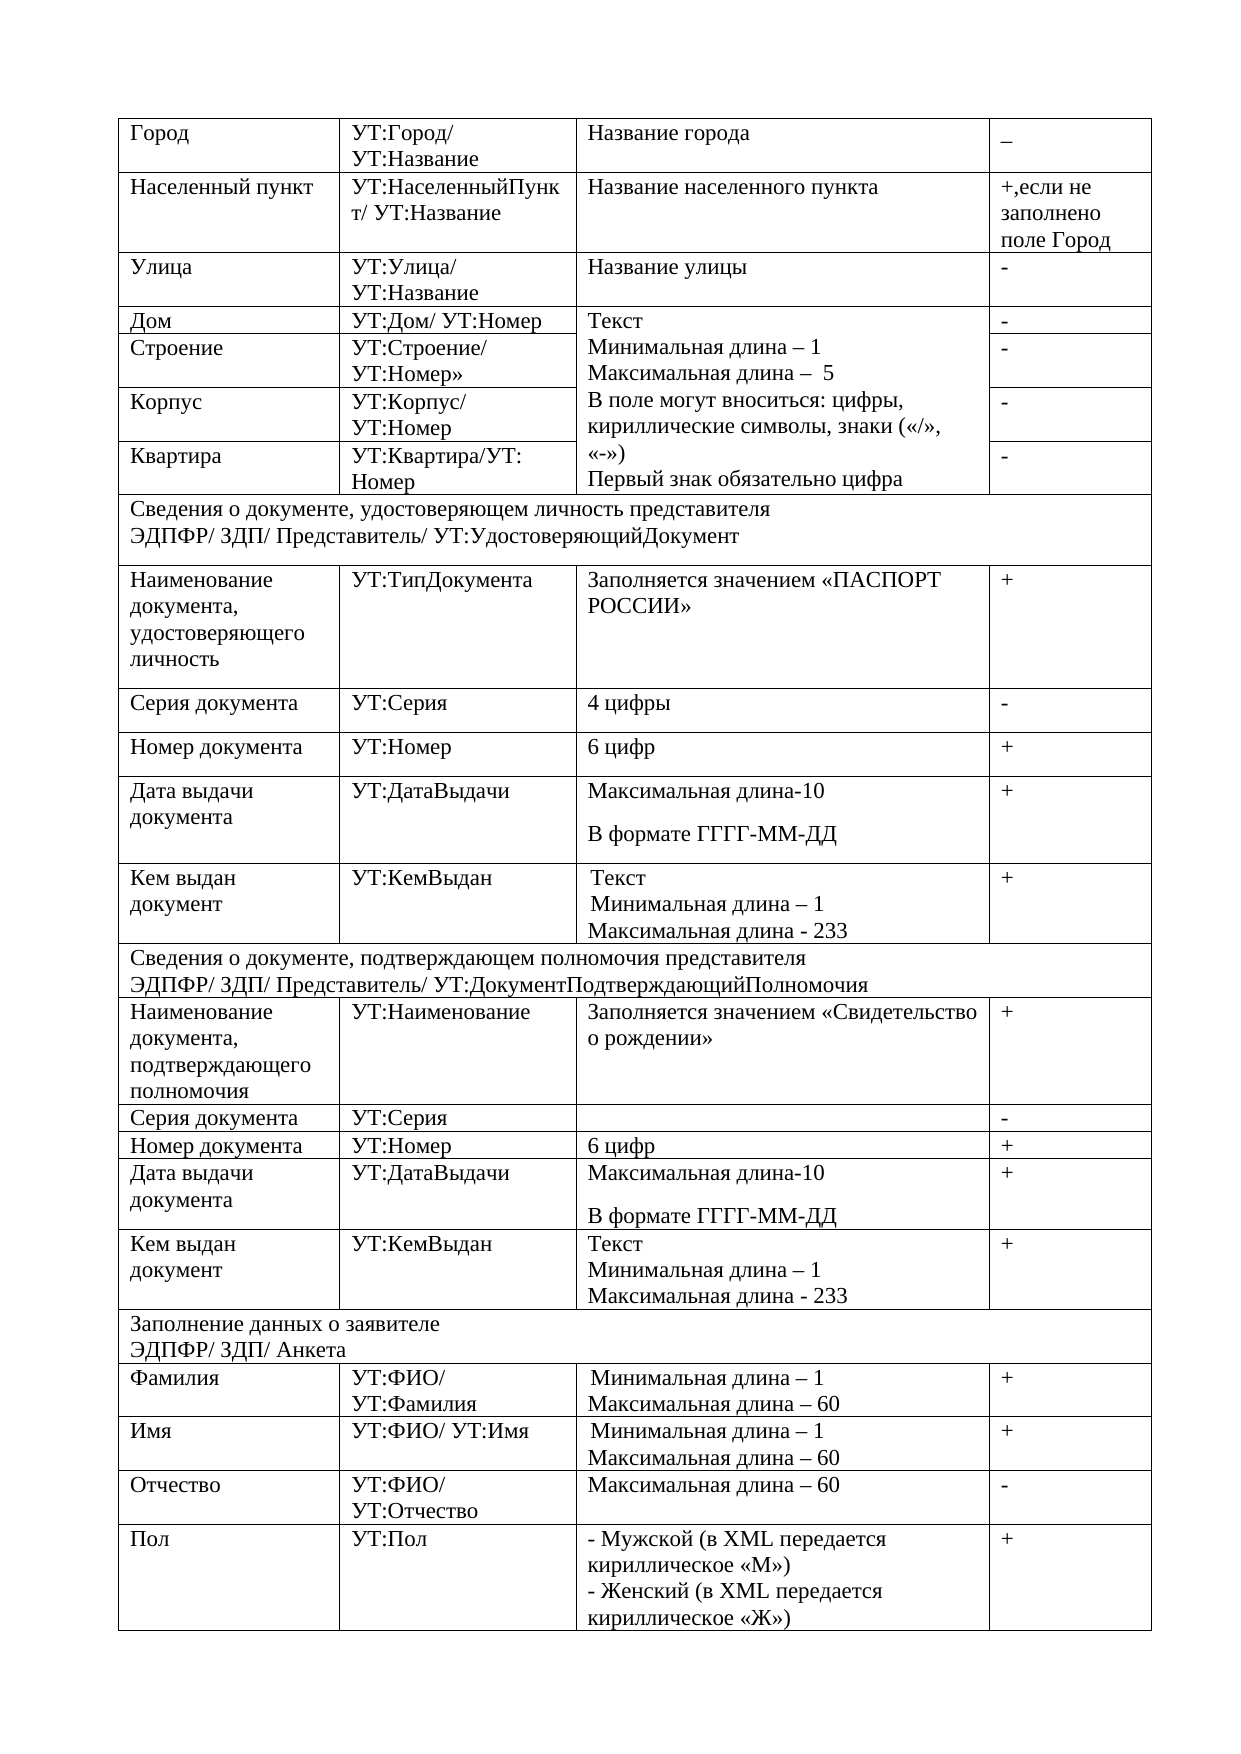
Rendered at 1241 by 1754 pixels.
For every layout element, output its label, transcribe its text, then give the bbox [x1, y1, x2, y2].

table_cell - [990, 388, 1151, 441]
table_cell + [990, 1132, 1151, 1158]
table_cell _ [990, 119, 1151, 172]
table_cell Максимальная длина – 60 [577, 1471, 989, 1524]
table_cell Отчество [119, 1471, 339, 1524]
table_cell УТ:НаселенныйПункт/ УТ:Название [340, 173, 576, 252]
table_cell Текст Минимальная длина – 1 Максимальная длина - 233 [577, 864, 989, 943]
table_cell Максимальная длина-10 В формате ГГГГ-ММ-ДД [577, 777, 989, 863]
table_cell Фамилия [119, 1364, 339, 1416]
table_cell Название населенного пункта [577, 173, 989, 252]
table_cell УТ:Серия [340, 1105, 576, 1131]
table_cell Кем выдан документ [119, 1230, 339, 1309]
table_cell УТ:КемВыдан [340, 1230, 576, 1309]
table_cell - Мужской (в XML передается кириллическое «М») - Женский (в XML передается кириллическое «Ж») [577, 1525, 989, 1630]
table_cell УТ:ФИО/ УТ:Фамилия [340, 1364, 576, 1416]
table_cell + [990, 1525, 1151, 1630]
table_cell УТ:ДатаВыдачи [340, 777, 576, 863]
table_cell 4 цифры [577, 689, 989, 732]
table_cell УТ:Номер [340, 733, 576, 776]
table_cell Сведения о документе, подтверждающем полномочия представителя ЭДПФР/ ЗДП/ Представитель/ УТ:ДокументПодтверждающийПолномочия [119, 944, 1151, 997]
table_cell + [990, 777, 1151, 863]
table_cell + [990, 1364, 1151, 1416]
table_cell Название улицы [577, 253, 989, 306]
table_cell Текст Минимальная длина – 1 Максимальная длина – 5 В поле могут вноситься: цифры, кириллические символы, знаки («/», «-») Первый знак обязательно цифра [577, 307, 989, 494]
table_cell Серия документа [119, 689, 339, 732]
table_cell УТ:ФИО/ УТ:Отчество [340, 1471, 576, 1524]
table_cell Минимальная длина – 1 Максимальная длина – 60 [577, 1364, 989, 1416]
table_cell Номер документа [119, 733, 339, 776]
table_cell 6 цифр [577, 1132, 989, 1158]
table_cell Заполняется значением «Свидетельство о рождении» [577, 998, 989, 1103]
table_cell - [990, 442, 1151, 494]
table_cell Максимальная длина-10 В формате ГГГГ-ММ-ДД [577, 1159, 989, 1229]
table_cell Заполняется значением «ПАСПОРТ РОССИИ» [577, 566, 989, 688]
table_cell + [990, 998, 1151, 1103]
table_cell Сведения о документе, удостоверяющем личность представителя ЭДПФР/ ЗДП/ Представитель/ УТ:УдостоверяющийДокумент [119, 495, 1151, 565]
table_cell Кем выдан документ [119, 864, 339, 943]
table_cell Текст Минимальная длина – 1 Максимальная длина - 233 [577, 1230, 989, 1309]
table_cell +,если не заполнено поле Город [990, 173, 1151, 252]
table_cell - [990, 1471, 1151, 1524]
table_cell - [990, 307, 1151, 333]
table_cell УТ:Корпус/ УТ:Номер [340, 388, 576, 441]
table_cell + [990, 566, 1151, 688]
table_cell Наименование документа, удостоверяющего личность [119, 566, 339, 688]
table_cell УТ:Город/ УТ:Название [340, 119, 576, 172]
table_cell Минимальная длина – 1 Максимальная длина – 60 [577, 1417, 989, 1470]
table_cell УТ:Улица/ УТ:Название [340, 253, 576, 306]
table_cell + [990, 1159, 1151, 1229]
table_cell Номер документа [119, 1132, 339, 1158]
table_cell УТ:ТипДокумента [340, 566, 576, 688]
table_cell Город [119, 119, 339, 172]
table_cell УТ:Строение/ УТ:Номер» [340, 334, 576, 387]
table_cell Строение [119, 334, 339, 387]
table_cell - [990, 334, 1151, 387]
table_cell УТ:Наименование [340, 998, 576, 1103]
table_cell Населенный пункт [119, 173, 339, 252]
table_cell Дата выдачи документа [119, 777, 339, 863]
table_cell Дата выдачи документа [119, 1159, 339, 1229]
table_cell Улица [119, 253, 339, 306]
table_cell Дом [119, 307, 339, 333]
table_cell Корпус [119, 388, 339, 441]
table_cell УТ:Номер [340, 1132, 576, 1158]
table_cell УТ:КемВыдан [340, 864, 576, 943]
table_cell УТ:ДатаВыдачи [340, 1159, 576, 1229]
table_cell УТ:Серия [340, 689, 576, 732]
table_cell Заполнение данных о заявителе ЭДПФР/ ЗДП/ Анкета [119, 1310, 1151, 1362]
table_cell + [990, 1230, 1151, 1309]
table_cell - [990, 689, 1151, 732]
table_cell Название города [577, 119, 989, 172]
table_cell Серия документа [119, 1105, 339, 1131]
table_cell Имя [119, 1417, 339, 1470]
table_cell Наименование документа, подтверждающего полномочия [119, 998, 339, 1103]
table_cell + [990, 733, 1151, 776]
table_cell УТ:ФИО/ УТ:Имя [340, 1417, 576, 1470]
table_cell Пол [119, 1525, 339, 1630]
table_cell 6 цифр [577, 733, 989, 776]
table_cell + [990, 1417, 1151, 1470]
table_cell Квартира [119, 442, 339, 494]
table_cell + [990, 864, 1151, 943]
table_cell УТ:Квартира/УТ: Номер [340, 442, 576, 494]
table_cell УТ:Дом/ УТ:Номер [340, 307, 576, 333]
table_cell - [990, 253, 1151, 306]
table_cell УТ:Пол [340, 1525, 576, 1630]
table_cell [577, 1105, 989, 1131]
table_cell - [990, 1105, 1151, 1131]
